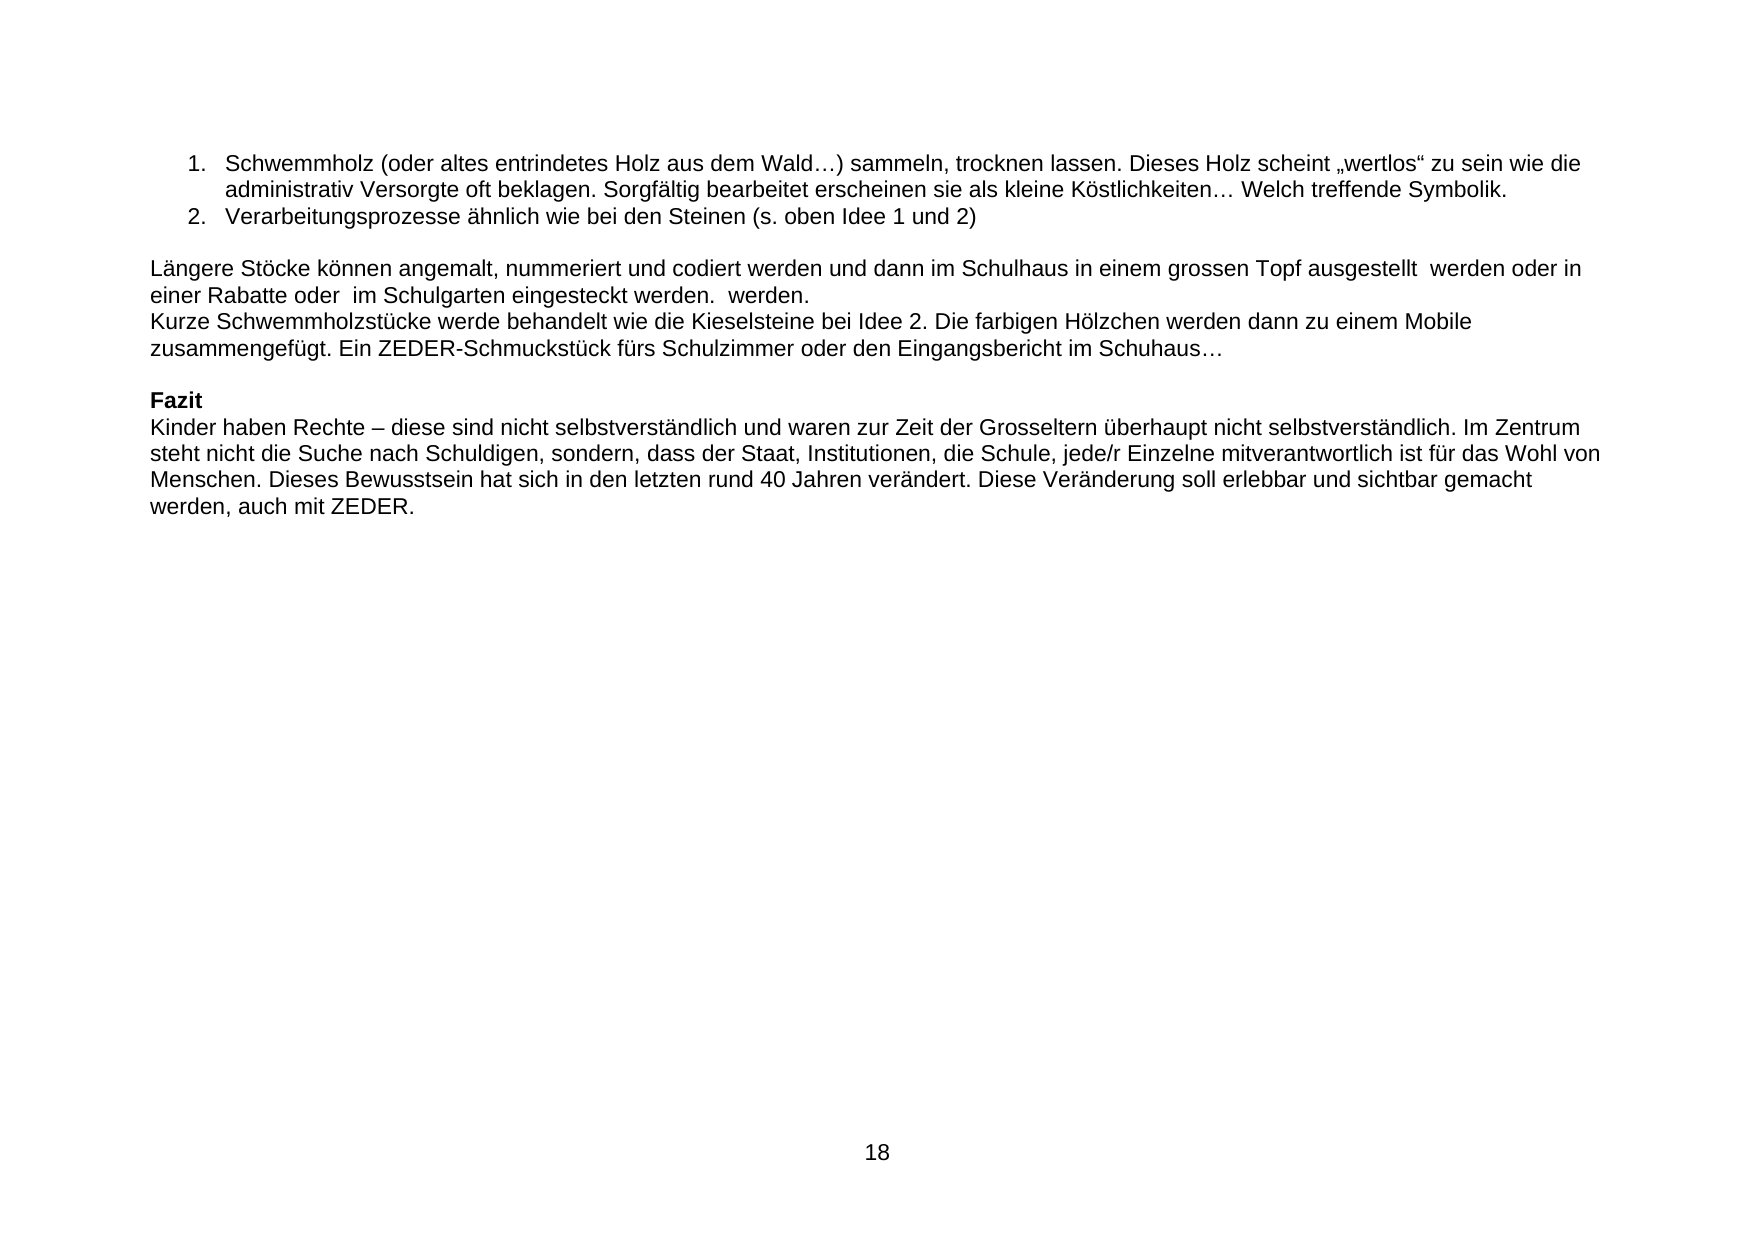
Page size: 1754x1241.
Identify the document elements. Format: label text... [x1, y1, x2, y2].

text Kurze Schwemmholzstücke werde behandelt wie die Kieselsteine bei Idee 2. Die farbigen Hölzchen werden dann zu einem Mobile zusammengefügt. Ein ZEDER-Schmuckstück fürs Schulzimmer oder den Eingangsbericht im Schuhaus… [150, 308, 1604, 361]
list Verarbeitungsprozesse ähnlich wie bei den Steinen (s. oben Idee 1 und 2) [187, 203, 1604, 229]
text Längere Stöcke können angemalt, nummeriert und codiert werden und dann im Schulhaus in einem grossen Topf ausgestellt werden oder in einer Rabatte oder im Schulgarten eingesteckt werden. werden. [150, 255, 1604, 308]
text Kinder haben Rechte – diese sind nicht selbstverständlich und waren zur Zeit der Grosseltern überhaupt nicht selbstverständlich. Im Zentrum steht nicht die Suche nach Schuldigen, sondern, dass der Staat, Institutionen, die Schule, jede/r Einzelne mitverantwortlich ist für das Wohl von Menschen. Dieses Bewusstsein hat sich in den letzten rund 40 Jahren verändert. Diese Veränderung soll erlebbar und sichtbar gemacht werden, auch mit ZEDER. [150, 413, 1604, 519]
list Schwemmholz (oder altes entrindetes Holz aus dem Wald…) sammeln, trocknen lassen. Dieses Holz scheint „wertlos“ zu sein wie die administrativ Versorgte oft beklagen. Sorgfältig bearbeitet erscheinen sie als kleine Köstlichkeiten… Welch treffende Symbolik. [187, 150, 1604, 203]
text Fazit [150, 387, 1604, 413]
